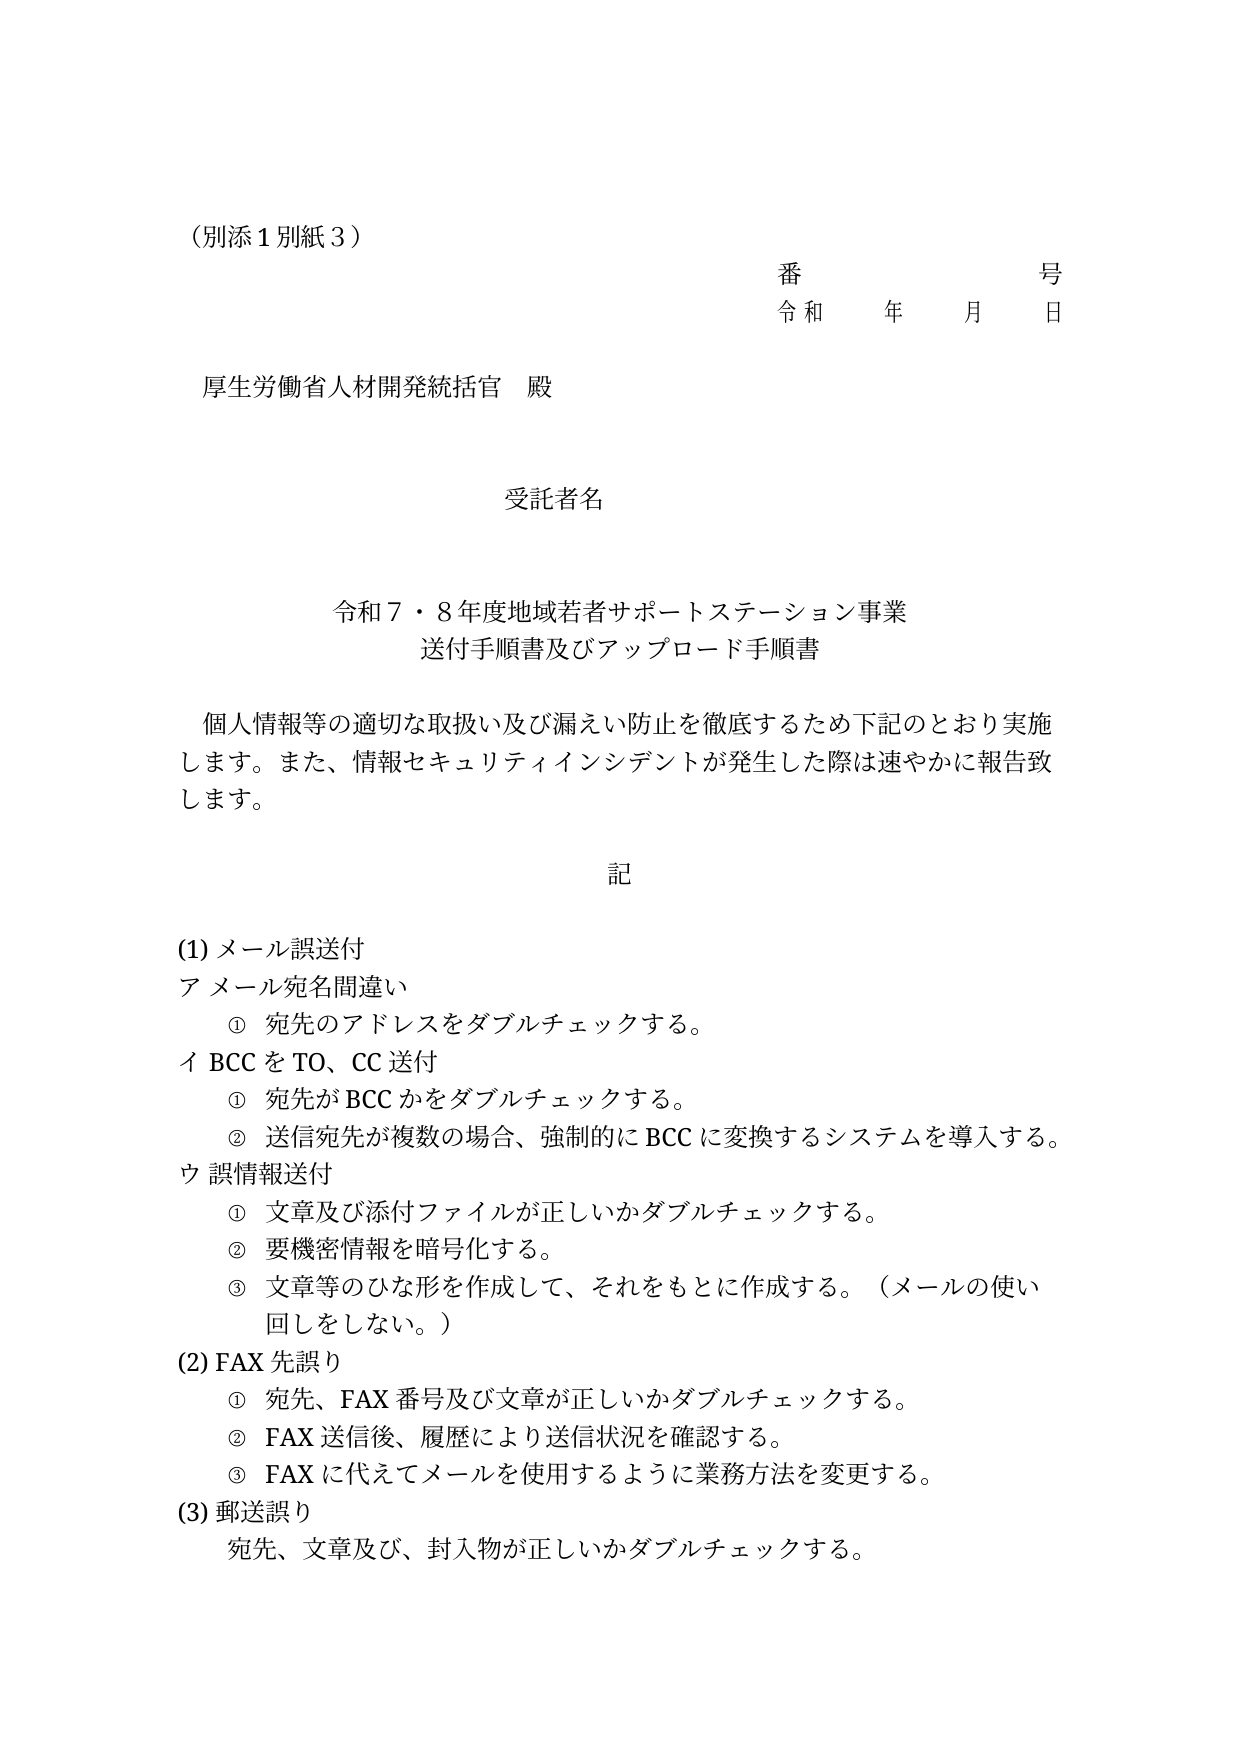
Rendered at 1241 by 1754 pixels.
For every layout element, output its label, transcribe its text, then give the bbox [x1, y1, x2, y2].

text 令和 年 月 日 [177, 292, 1063, 329]
list FAX に代えてメールを使用するように業務方法を変更する。 [227, 1454, 1063, 1492]
text イ BCC をTO、CC 送付 [177, 1042, 1063, 1079]
text ウ 誤情報送付 [177, 1154, 1063, 1192]
text (1) メール誤送付 [177, 929, 1063, 967]
text 受託者名 [177, 479, 1063, 517]
list 宛先がBCC かをダブルチェックする。 [227, 1079, 1063, 1117]
list 宛先、FAX 番号及び文章が正しいかダブルチェックする。 [227, 1379, 1063, 1417]
text 記 [177, 854, 1063, 892]
text (2) FAX 先誤り [177, 1342, 1063, 1379]
text 番 号 [177, 254, 1063, 292]
text 個人情報等の適切な取扱い及び漏えい防止を徹底するため下記のとおり実施します。また、情報セキュリティインシデントが発生した際は速やかに報告致します。 [177, 704, 1063, 817]
list 宛先のアドレスをダブルチェックする。 [227, 1004, 1063, 1042]
text (3) 郵送誤り [177, 1492, 1063, 1529]
text 送付手順書及びアップロード手順書 [177, 629, 1063, 667]
list 文章及び添付ファイルが正しいかダブルチェックする。 [227, 1192, 1063, 1229]
list 送信宛先が複数の場合、強制的にBCC に変換するシステムを導入する。 [227, 1117, 1063, 1154]
text 宛先、文章及び、封入物が正しいかダブルチェックする。 [177, 1529, 1063, 1567]
text 令和７・８年度地域若者サポートステーション事業 [177, 592, 1063, 629]
text ア メール宛名間違い [177, 967, 1063, 1004]
text 厚生労働省人材開発統括官 殿 [177, 367, 1063, 404]
list 要機密情報を暗号化する。 [227, 1229, 1063, 1267]
list FAX 送信後、履歴により送信状況を確認する。 [227, 1417, 1063, 1454]
text （別添1別紙３） [177, 217, 1063, 254]
list 文章等のひな形を作成して、それをもとに作成する。（メールの使い回しをしない。） [227, 1267, 1063, 1342]
